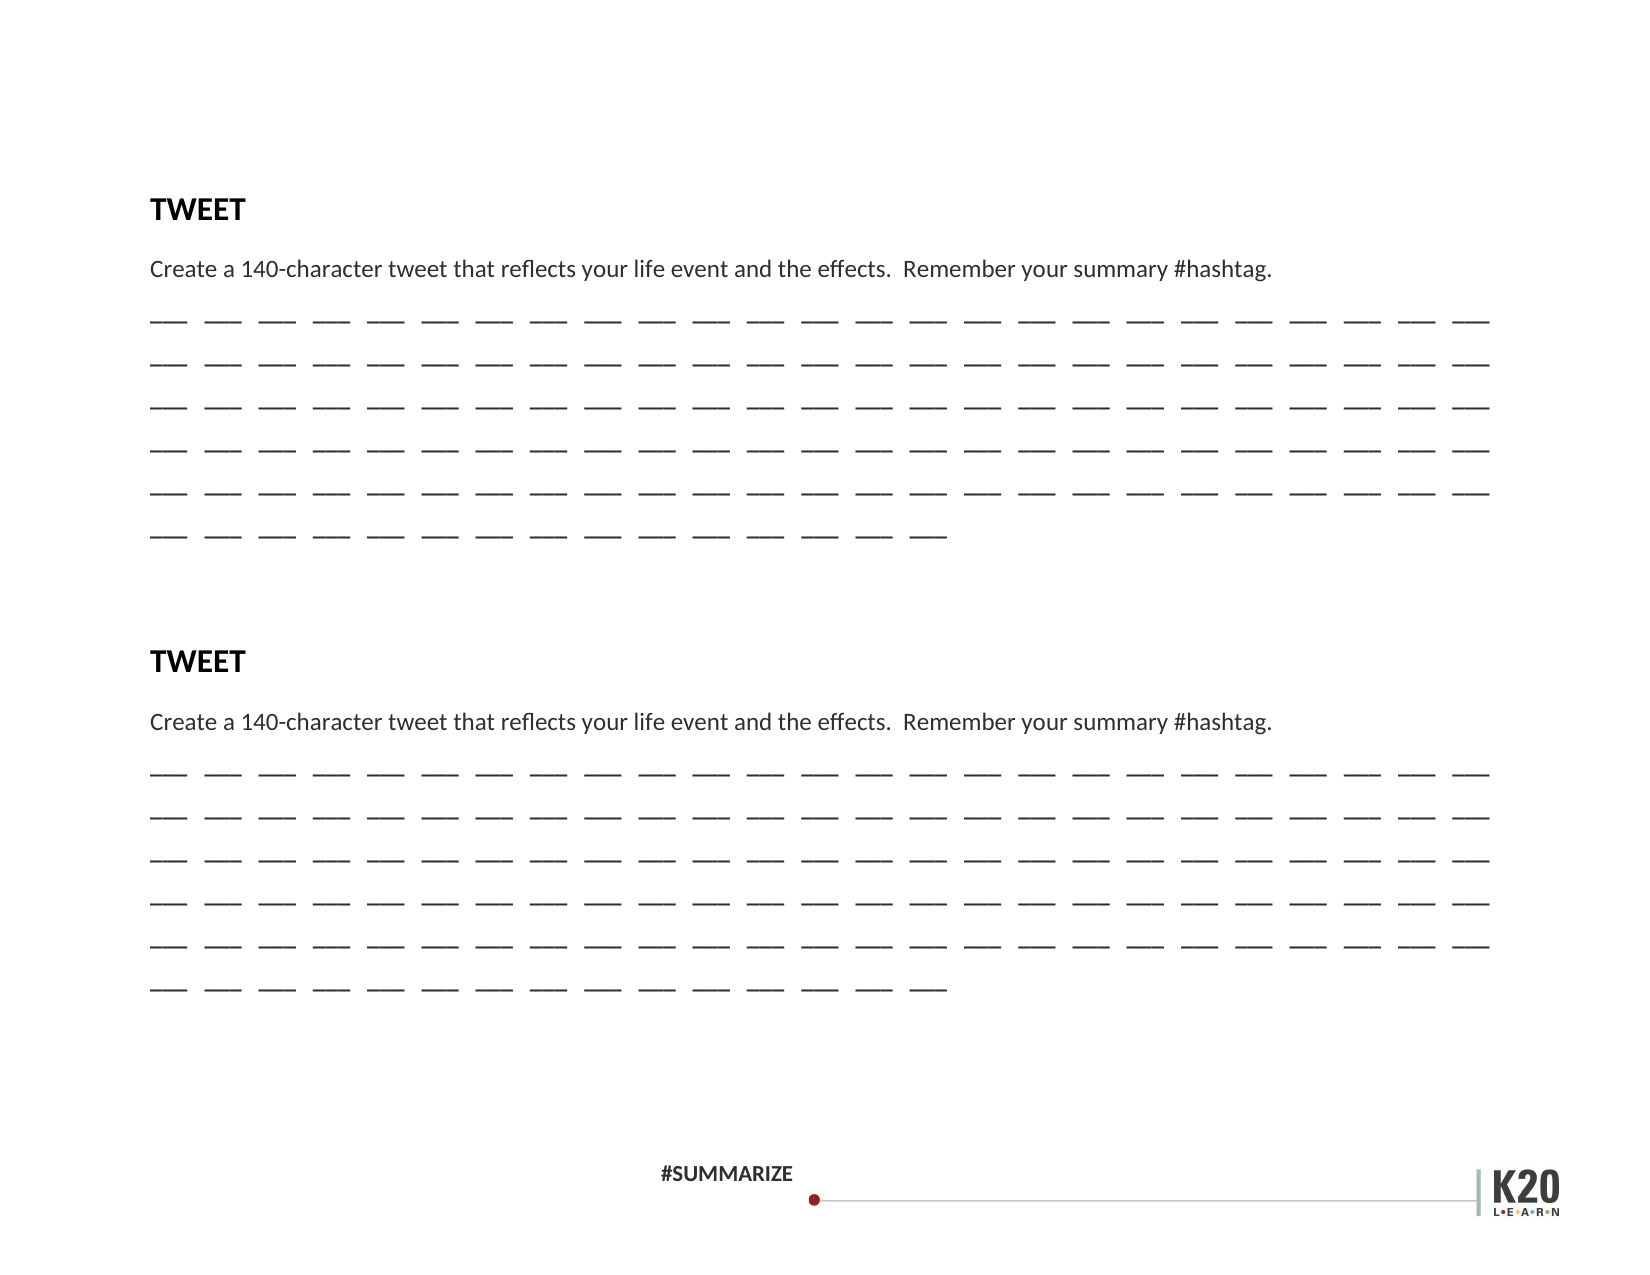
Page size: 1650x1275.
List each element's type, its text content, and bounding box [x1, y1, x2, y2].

picture [808, 1166, 1559, 1219]
text ___ ___ ___ ___ ___ ___ ___ ___ ___ ___ ___ ___ ___ ___ ___ ___ ___ ___ ___ ___ ___ ___ ___ ___ ___ [150, 382, 1500, 413]
text Create a 140-character tweet that reflects your life event and the effects. Remember your summary #hashtag. [150, 706, 1500, 737]
text ___ ___ ___ ___ ___ ___ ___ ___ ___ ___ ___ ___ ___ ___ ___ ___ ___ ___ ___ ___ ___ ___ ___ ___ ___ [150, 339, 1500, 370]
text ___ ___ ___ ___ ___ ___ ___ ___ ___ ___ ___ ___ ___ ___ ___ ___ ___ ___ ___ ___ ___ ___ ___ ___ ___ [150, 425, 1500, 456]
text ___ ___ ___ ___ ___ ___ ___ ___ ___ ___ ___ ___ ___ ___ ___ [150, 964, 1500, 995]
text ___ ___ ___ ___ ___ ___ ___ ___ ___ ___ ___ ___ ___ ___ ___ ___ ___ ___ ___ ___ ___ ___ ___ ___ ___ [150, 878, 1500, 909]
text ___ ___ ___ ___ ___ ___ ___ ___ ___ ___ ___ ___ ___ ___ ___ ___ ___ ___ ___ ___ ___ ___ ___ ___ ___ [150, 792, 1500, 823]
title TWEET [150, 187, 1500, 228]
text ___ ___ ___ ___ ___ ___ ___ ___ ___ ___ ___ ___ ___ ___ ___ ___ ___ ___ ___ ___ ___ ___ ___ ___ ___ [150, 468, 1500, 499]
text ___ ___ ___ ___ ___ ___ ___ ___ ___ ___ ___ ___ ___ ___ ___ [150, 511, 1500, 542]
text Create a 140-character tweet that reflects your life event and the effects. Remember your summary #hashtag. [150, 253, 1500, 284]
text ___ ___ ___ ___ ___ ___ ___ ___ ___ ___ ___ ___ ___ ___ ___ ___ ___ ___ ___ ___ ___ ___ ___ ___ ___ [150, 835, 1500, 866]
text ___ ___ ___ ___ ___ ___ ___ ___ ___ ___ ___ ___ ___ ___ ___ ___ ___ ___ ___ ___ ___ ___ ___ ___ ___ [150, 749, 1500, 780]
text ___ ___ ___ ___ ___ ___ ___ ___ ___ ___ ___ ___ ___ ___ ___ ___ ___ ___ ___ ___ ___ ___ ___ ___ ___ [150, 921, 1500, 952]
text ___ ___ ___ ___ ___ ___ ___ ___ ___ ___ ___ ___ ___ ___ ___ ___ ___ ___ ___ ___ ___ ___ ___ ___ ___ [150, 296, 1500, 327]
title TWEET [150, 640, 1500, 681]
